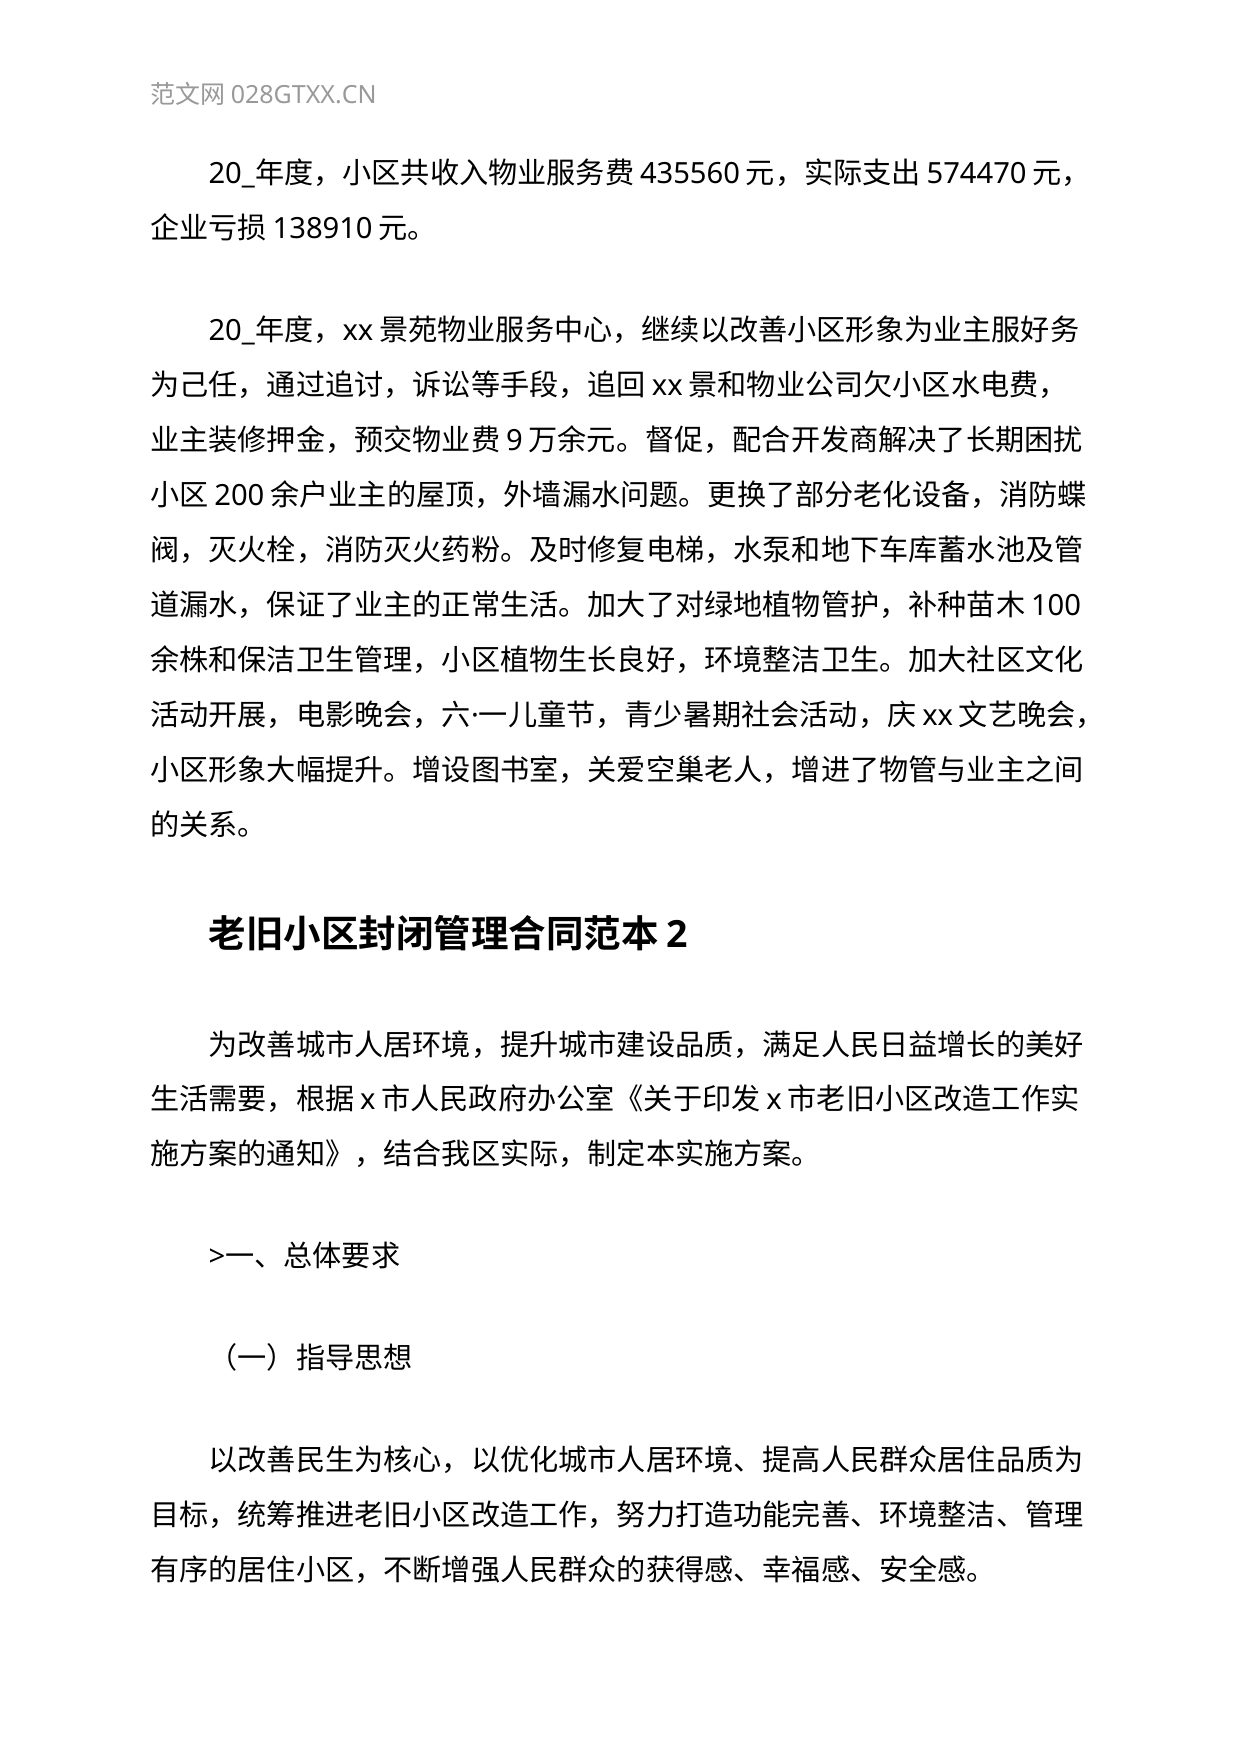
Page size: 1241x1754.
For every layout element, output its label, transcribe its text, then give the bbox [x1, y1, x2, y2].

text 20_年度，xx景苑物业服务中心，继续以改善小区形象为业主服好务为己任，通过追讨，诉讼等手段，追回xx景和物业公司欠小区水电费，业主装修押金，预交物业费9万余元。督促，配合开发商解决了长期困扰小区200余户业主的屋顶，外墙漏水问题。更换了部分老化设备，消防蝶阀，灭火栓，消防灭火药粉。及时修复电梯，水泵和地下车库蓄水池及管道漏水，保证了业主的正常生活。加大了对绿地植物管护，补种苗木100余株和保洁卫生管理，小区植物生长良好，环境整洁卫生。加大社区文化活动开展，电影晚会，六·一儿童节，青少暑期社会活动，庆xx文艺晚会，小区形象大幅提升。增设图书室，关爱空巢老人，增进了物管与业主之间的关系。 [150, 307, 1090, 844]
text 20_年度，小区共收入物业服务费435560元，实际支出574470元，企业亏损138910元。 [150, 150, 1090, 247]
text >一、总体要求 [150, 1233, 1090, 1275]
text 为改善城市人居环境，提升城市建设品质，满足人民日益增长的美好生活需要，根据x市人民政府办公室《关于印发x市老旧小区改造工作实施方案的通知》，结合我区实际，制定本实施方案。 [150, 1021, 1090, 1173]
text （一）指导思想 [150, 1335, 1090, 1377]
text 以改善民生为核心，以优化城市人居环境、提高人民群众居住品质为目标，统筹推进老旧小区改造工作，努力打造功能完善、环境整洁、管理有序的居住小区，不断增强人民群众的获得感、幸福感、安全感。 [150, 1436, 1090, 1588]
text 老旧小区封闭管理合同范本2 [150, 903, 1090, 958]
